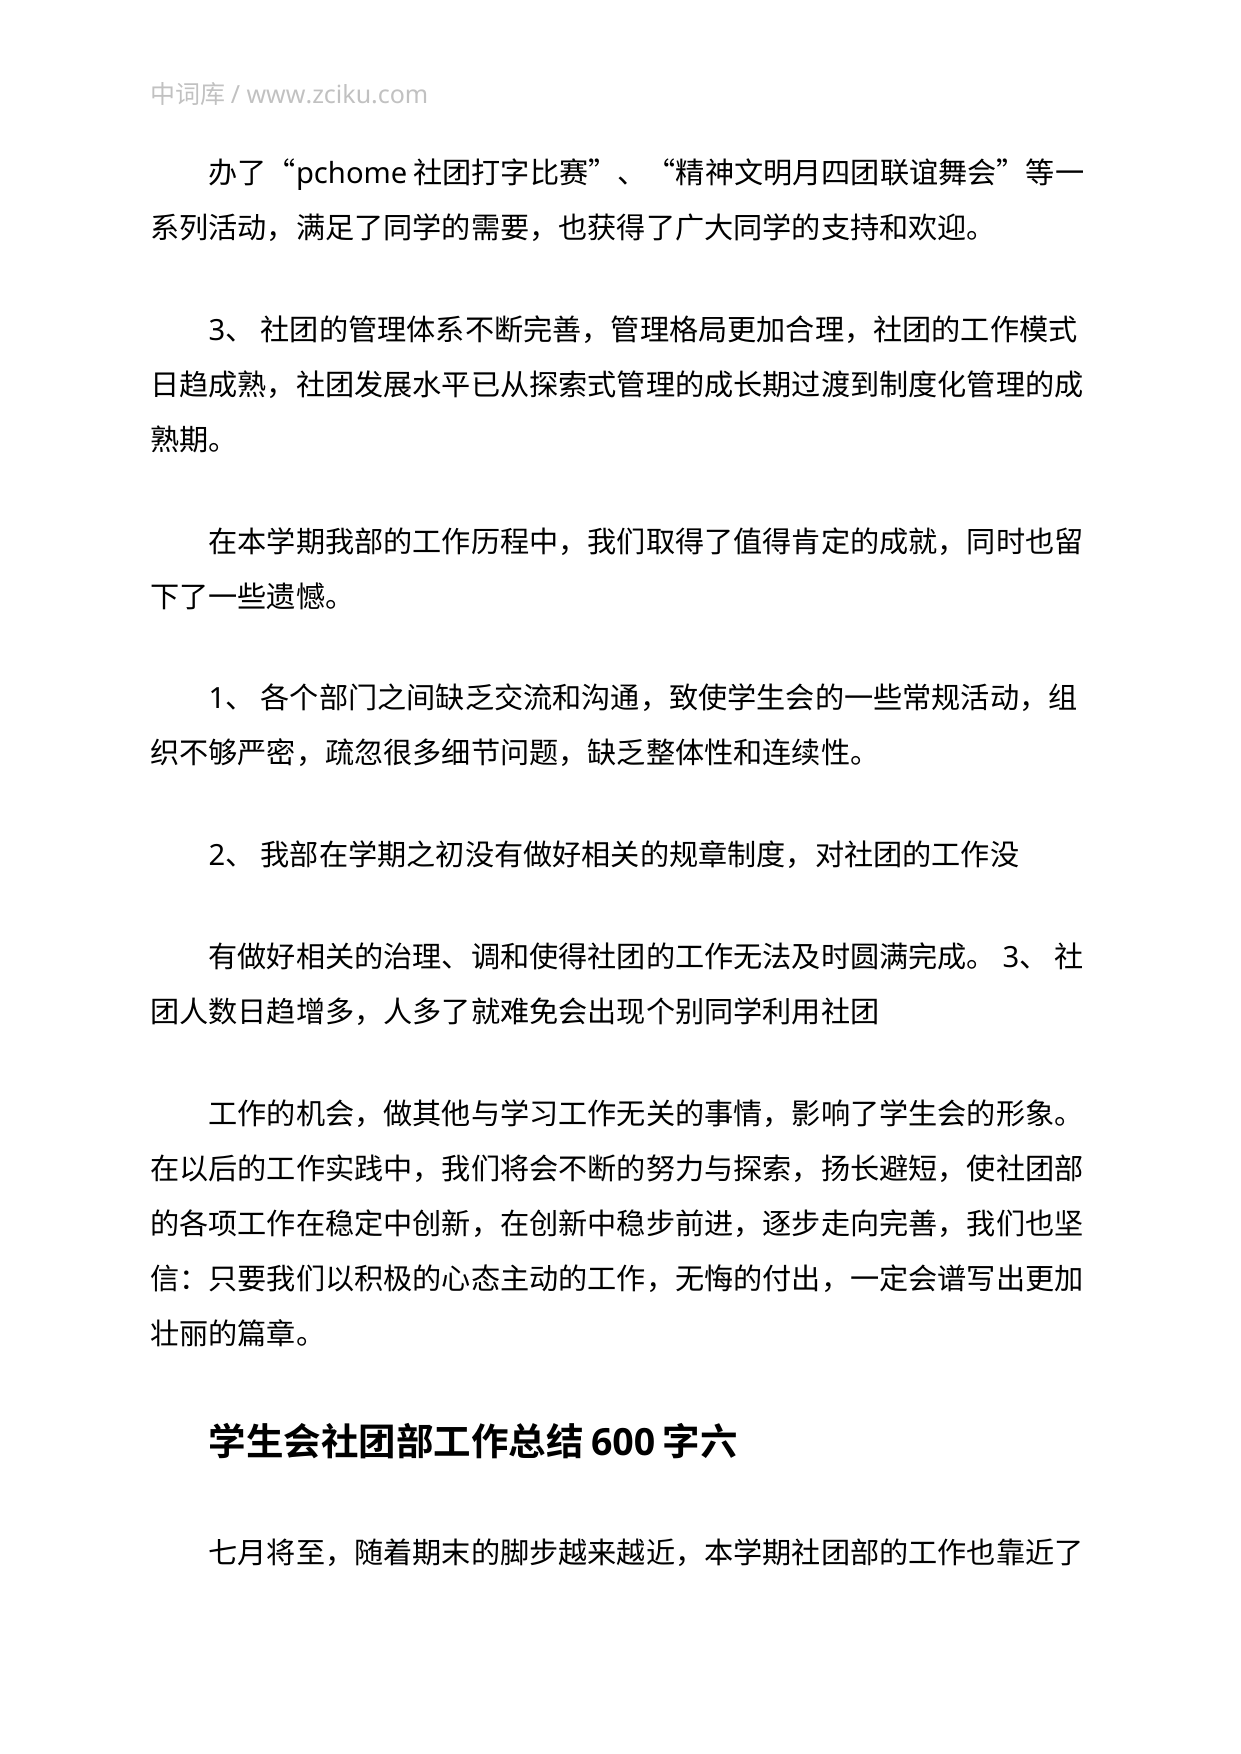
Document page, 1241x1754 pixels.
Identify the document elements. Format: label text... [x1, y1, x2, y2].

text 办了“pchome社团打字比赛”、“精神文明月四团联谊舞会”等一系列活动，满足了同学的需要，也获得了广大同学的支持和欢迎。 [150, 150, 1090, 247]
text 1、 各个部门之间缺乏交流和沟通，致使学生会的一些常规活动，组织不够严密，疏忽很多细节问题，缺乏整体性和连续性。 [150, 675, 1090, 772]
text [150, 1529, 1090, 1572]
text 2、 我部在学期之初没有做好相关的规章制度，对社团的工作没 [150, 832, 1090, 874]
text 在本学期我部的工作历程中，我们取得了值得肯定的成就，同时也留下了一些遗憾。 [150, 518, 1090, 616]
text 有做好相关的治理、调和使得社团的工作无法及时圆满完成。 3、 社团人数日趋增多，人多了就难免会出现个别同学利用社团 [150, 934, 1090, 1031]
text 3、 社团的管理体系不断完善，管理格局更加合理，社团的工作模式日趋成熟，社团发展水平已从探索式管理的成长期过渡到制度化管理的成熟期。 [150, 307, 1090, 459]
text 学生会社团部工作总结600字六 [150, 1412, 1090, 1466]
text 工作的机会，做其他与学习工作无关的事情，影响了学生会的形象。 在以后的工作实践中，我们将会不断的努力与探索，扬长避短，使社团部的各项工作在稳定中创新，在创新中稳步前进，逐步走向完善，我们也坚信：只要我们以积极的心态主动的工作，无悔的付出，一定会谱写出更加壮丽的篇章。 [150, 1091, 1090, 1352]
